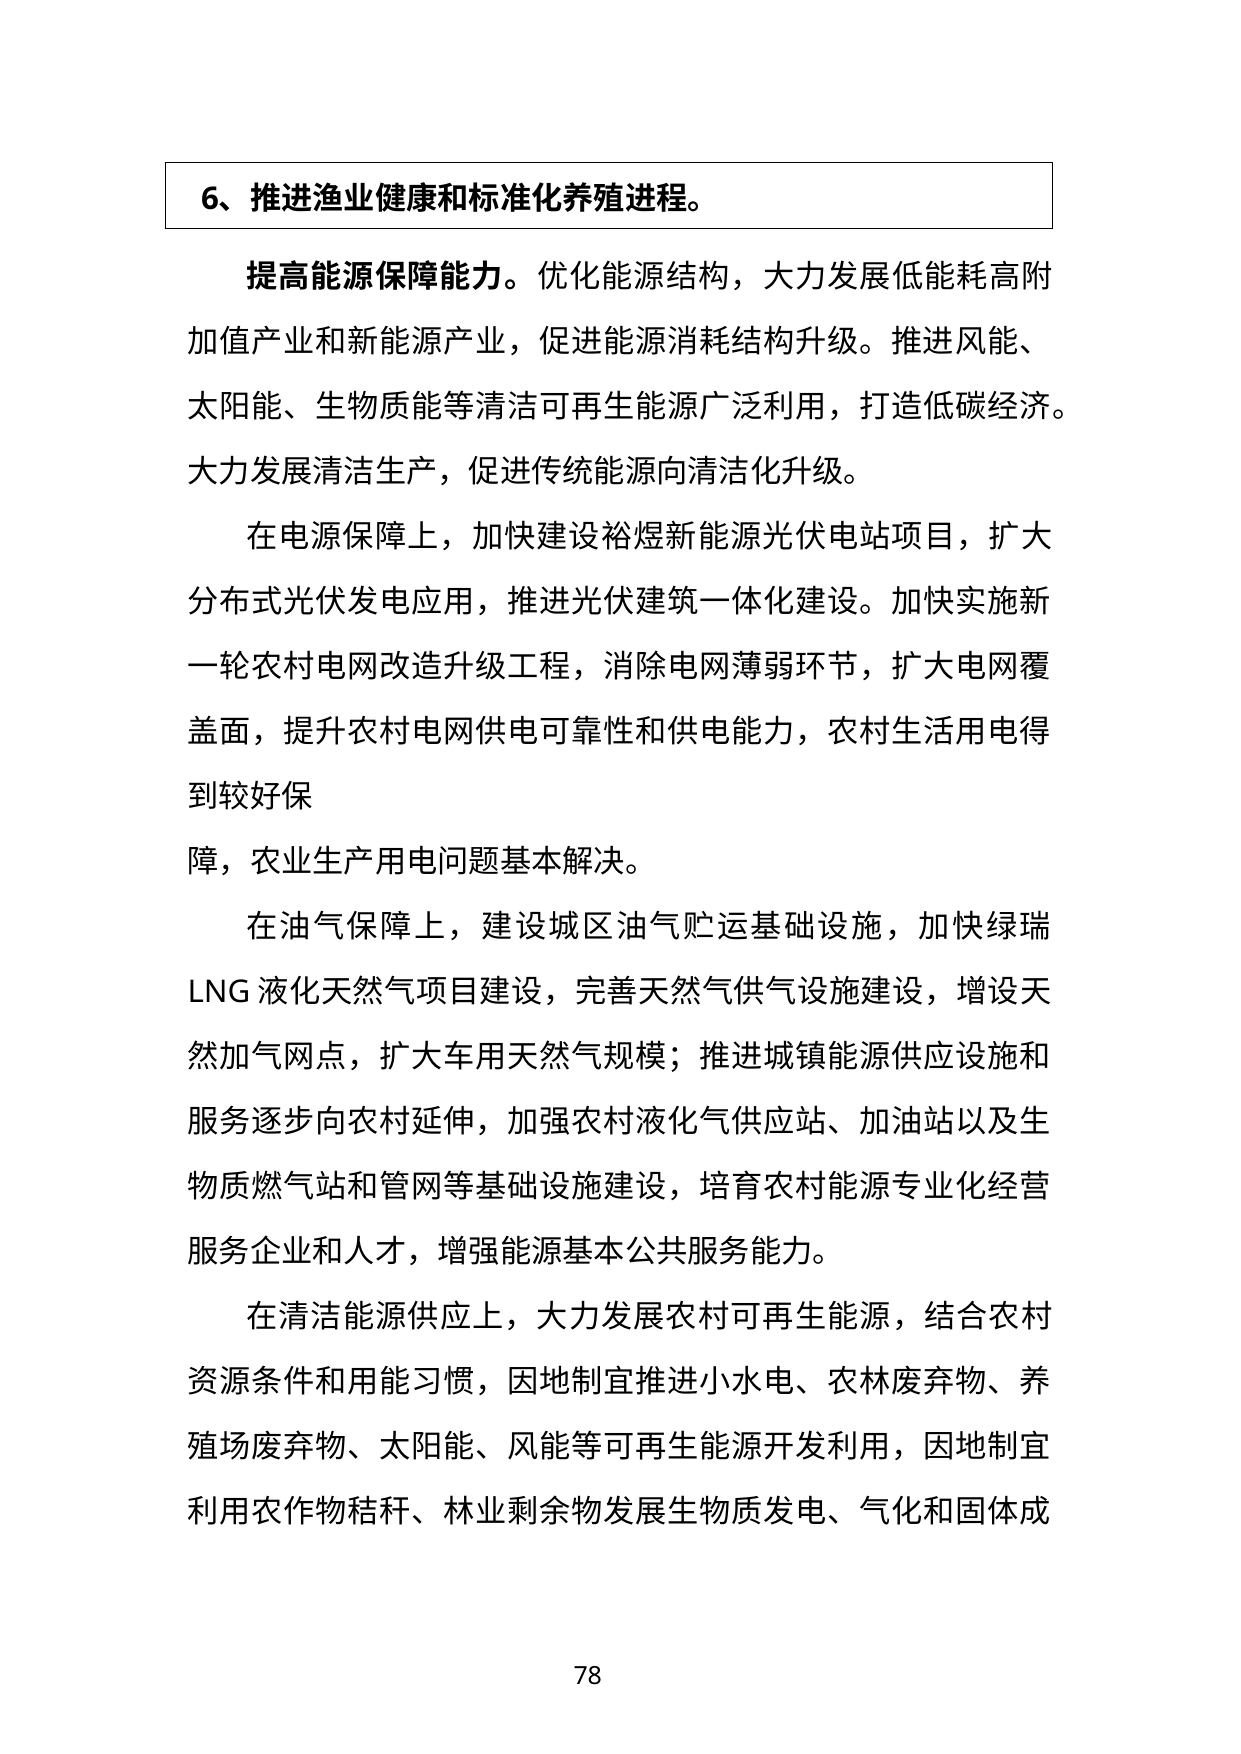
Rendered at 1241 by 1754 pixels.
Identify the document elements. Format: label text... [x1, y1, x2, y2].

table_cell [166, 163, 1052, 228]
text 在电源保障上，加快建设裕煜新能源光伏电站项目，扩大分布式光伏发电应用，推进光伏建筑一体化建设。加快实施新一轮农村电网改造升级工程，消除电网薄弱环节，扩大电网覆盖面，提升农村电网供电可靠性和供电能力，农村生活用电得到较好保 [187, 502, 1053, 827]
text 提高能源保障能力。优化能源结构，大力发展低能耗高附加值产业和新能源产业，促进能源消耗结构升级。推进风能、太阳能、生物质能等清洁可再生能源广泛利用，打造低碳经济。大力发展清洁生产，促进传统能源向清洁化升级。 [187, 242, 1053, 502]
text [187, 1282, 1053, 1542]
text 障，农业生产用电问题基本解决。 [187, 827, 1053, 892]
text 在油气保障上，建设城区油气贮运基础设施，加快绿瑞LNG液化天然气项目建设，完善天然气供气设施建设，增设天然加气网点，扩大车用天然气规模；推进城镇能源供应设施和服务逐步向农村延伸，加强农村液化气供应站、加油站以及生物质燃气站和管网等基础设施建设，培育农村能源专业化经营服务企业和人才，增强能源基本公共服务能力。 [187, 892, 1053, 1282]
